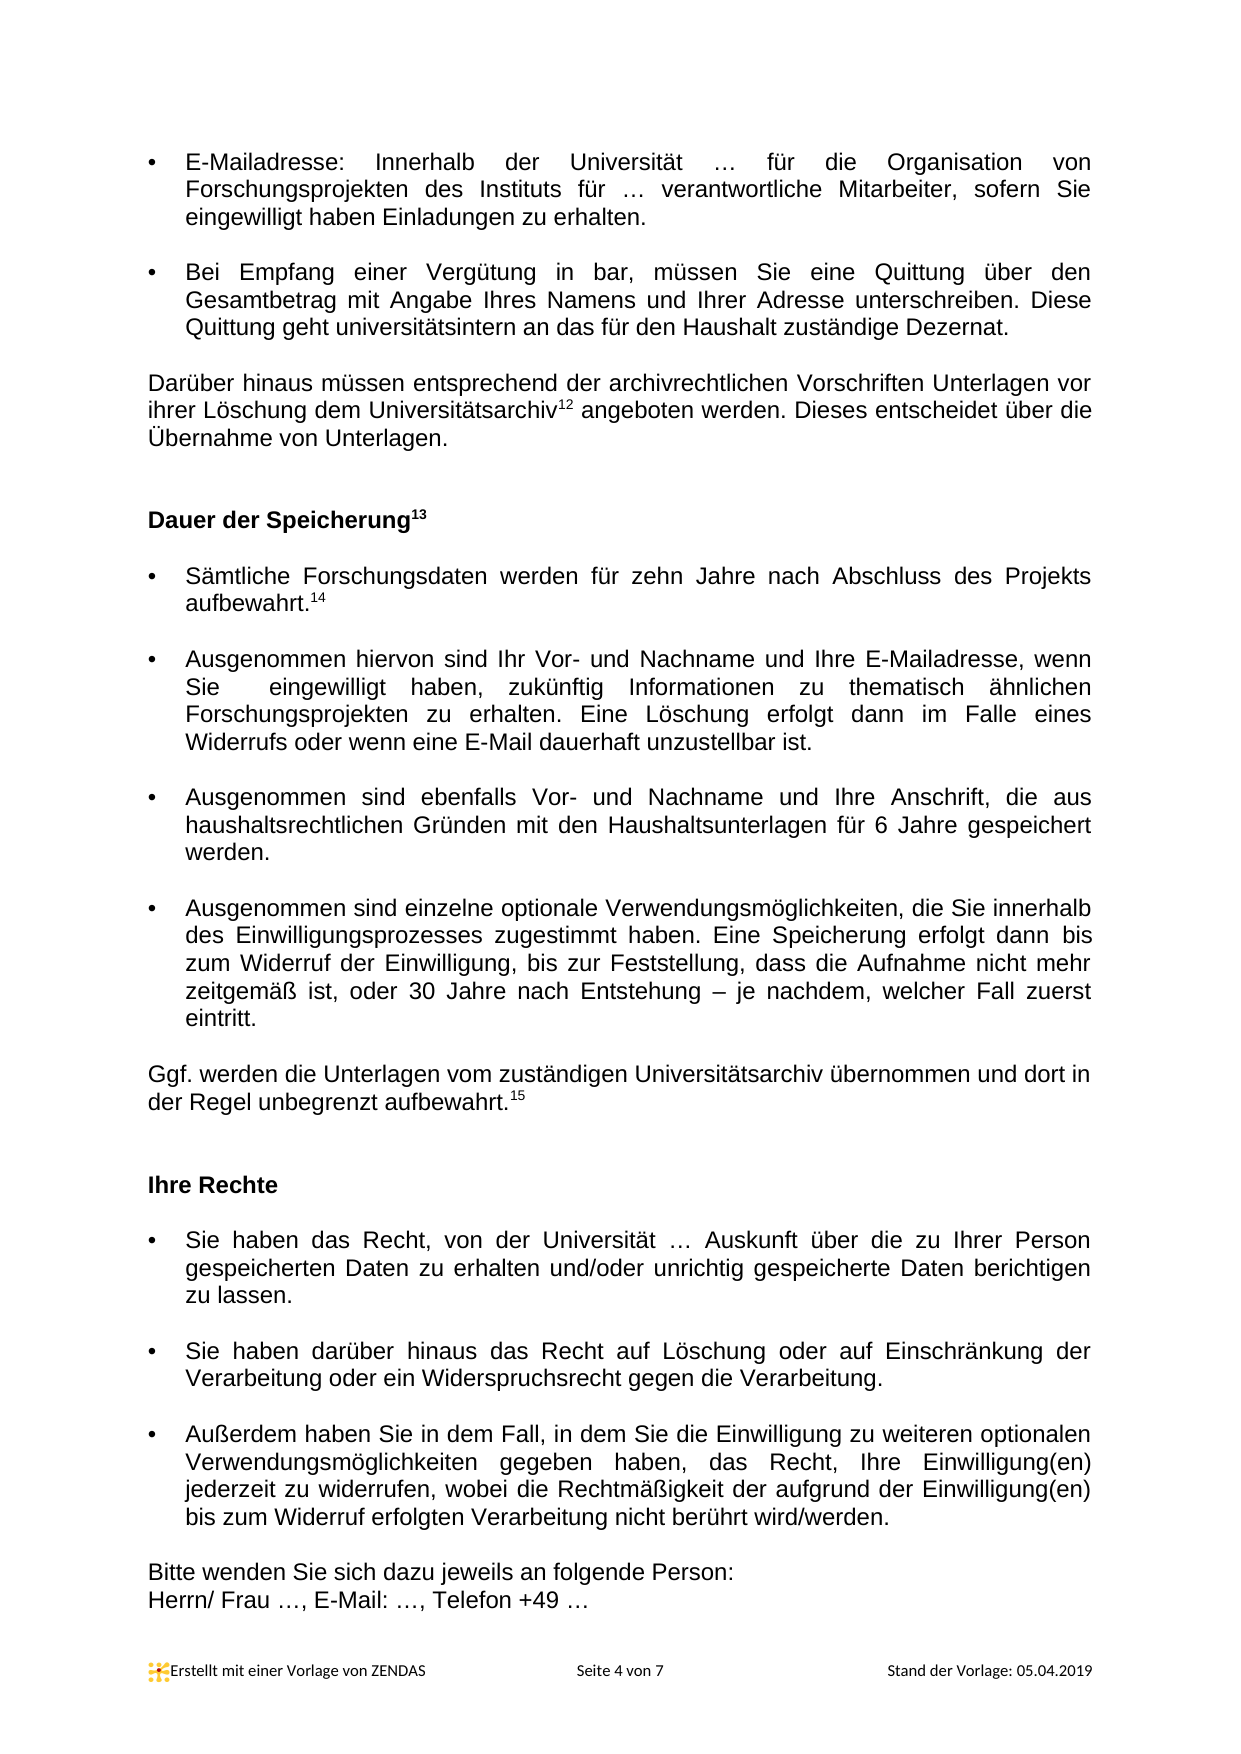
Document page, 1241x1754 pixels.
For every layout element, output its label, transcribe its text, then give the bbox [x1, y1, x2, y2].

list Außerdem haben Sie in dem Fall, in dem Sie die Einwilligung zu weiteren optionalen Verwendungsmöglichkeiten gegeben haben, das Recht, Ihre Einwilligung(en) jederzeit zu widerrufen, wobei die Rechtmäßigkeit der aufgrund der Einwilligung(en) bis zum Widerruf erfolgten Verarbeitung nicht berührt wird/werden. [148, 1420, 1093, 1530]
text Darüber hinaus müssen entsprechend der archivrechtlichen Vorschriften Unterlagen vor ihrer Löschung dem Universitätsarchiv angeboten werden. Dieses entscheidet über die Übernahme von Unterlagen. [148, 368, 1093, 451]
text Bitte wenden Sie sich dazu jeweils an folgende Person: [148, 1558, 1093, 1586]
text Herrn/ Frau …, E-Mail: …, Telefon +49 … [148, 1586, 1093, 1613]
list Sie haben darüber hinaus das Recht auf Löschung oder auf Einschränkung der Verarbeitung oder ein Widerspruchsrecht gegen die Verarbeitung. [148, 1337, 1093, 1392]
text Ggf. werden die Unterlagen vom zuständigen Universitätsarchiv übernommen und dort in der Regel unbegrenzt aufbewahrt. [148, 1060, 1093, 1115]
list Ausgenommen hiervon sind Ihr Vor- und Nachname und Ihre E-Mailadresse, wenn Sie eingewilligt haben, zukünftig Informationen zu thematisch ähnlichen Forschungsprojekten zu erhalten. Eine Löschung erfolgt dann im Falle eines Widerrufs oder wenn eine E-Mail dauerhaft unzustellbar ist. [148, 645, 1093, 755]
list Bei Empfang einer Vergütung in bar, müssen Sie eine Quittung über den Gesamtbetrag mit Angabe Ihres Namens und Ihrer Adresse unterschreiben. Diese Quittung geht universitätsintern an das für den Haushalt zuständige Dezernat. [148, 258, 1093, 341]
text Ihre Rechte [148, 1171, 1093, 1198]
list Sämtliche Forschungsdaten werden für zehn Jahre nach Abschluss des Projekts aufbewahrt. [148, 562, 1093, 617]
list Ausgenommen sind einzelne optionale Verwendungsmöglichkeiten, die Sie innerhalb des Einwilligungsprozesses zugestimmt haben. Eine Speicherung erfolgt dann bis zum Widerruf der Einwilligung, bis zur Feststellung, dass die Aufnahme nicht mehr zeitgemäß ist, oder 30 Jahre nach Entstehung – je nachdem, welcher Fall zuerst eintritt. [148, 894, 1093, 1032]
list E-Mailadresse: Innerhalb der Universität … für die Organisation von Forschungsprojekten des Instituts für … verantwortliche Mitarbeiter, sofern Sie eingewilligt haben Einladungen zu erhalten. [148, 148, 1093, 230]
list Sie haben das Recht, von der Universität … Auskunft über die zu Ihrer Person gespeicherten Daten zu erhalten und/oder unrichtig gespeicherte Daten berichtigen zu lassen. [148, 1226, 1093, 1309]
text Dauer der Speicherung [148, 506, 1093, 534]
list Ausgenommen sind ebenfalls Vor- und Nachname und Ihre Anschrift, die aus haushaltsrechtlichen Gründen mit den Haushaltsunterlagen für 6 Jahre gespeichert werden. [148, 783, 1093, 866]
